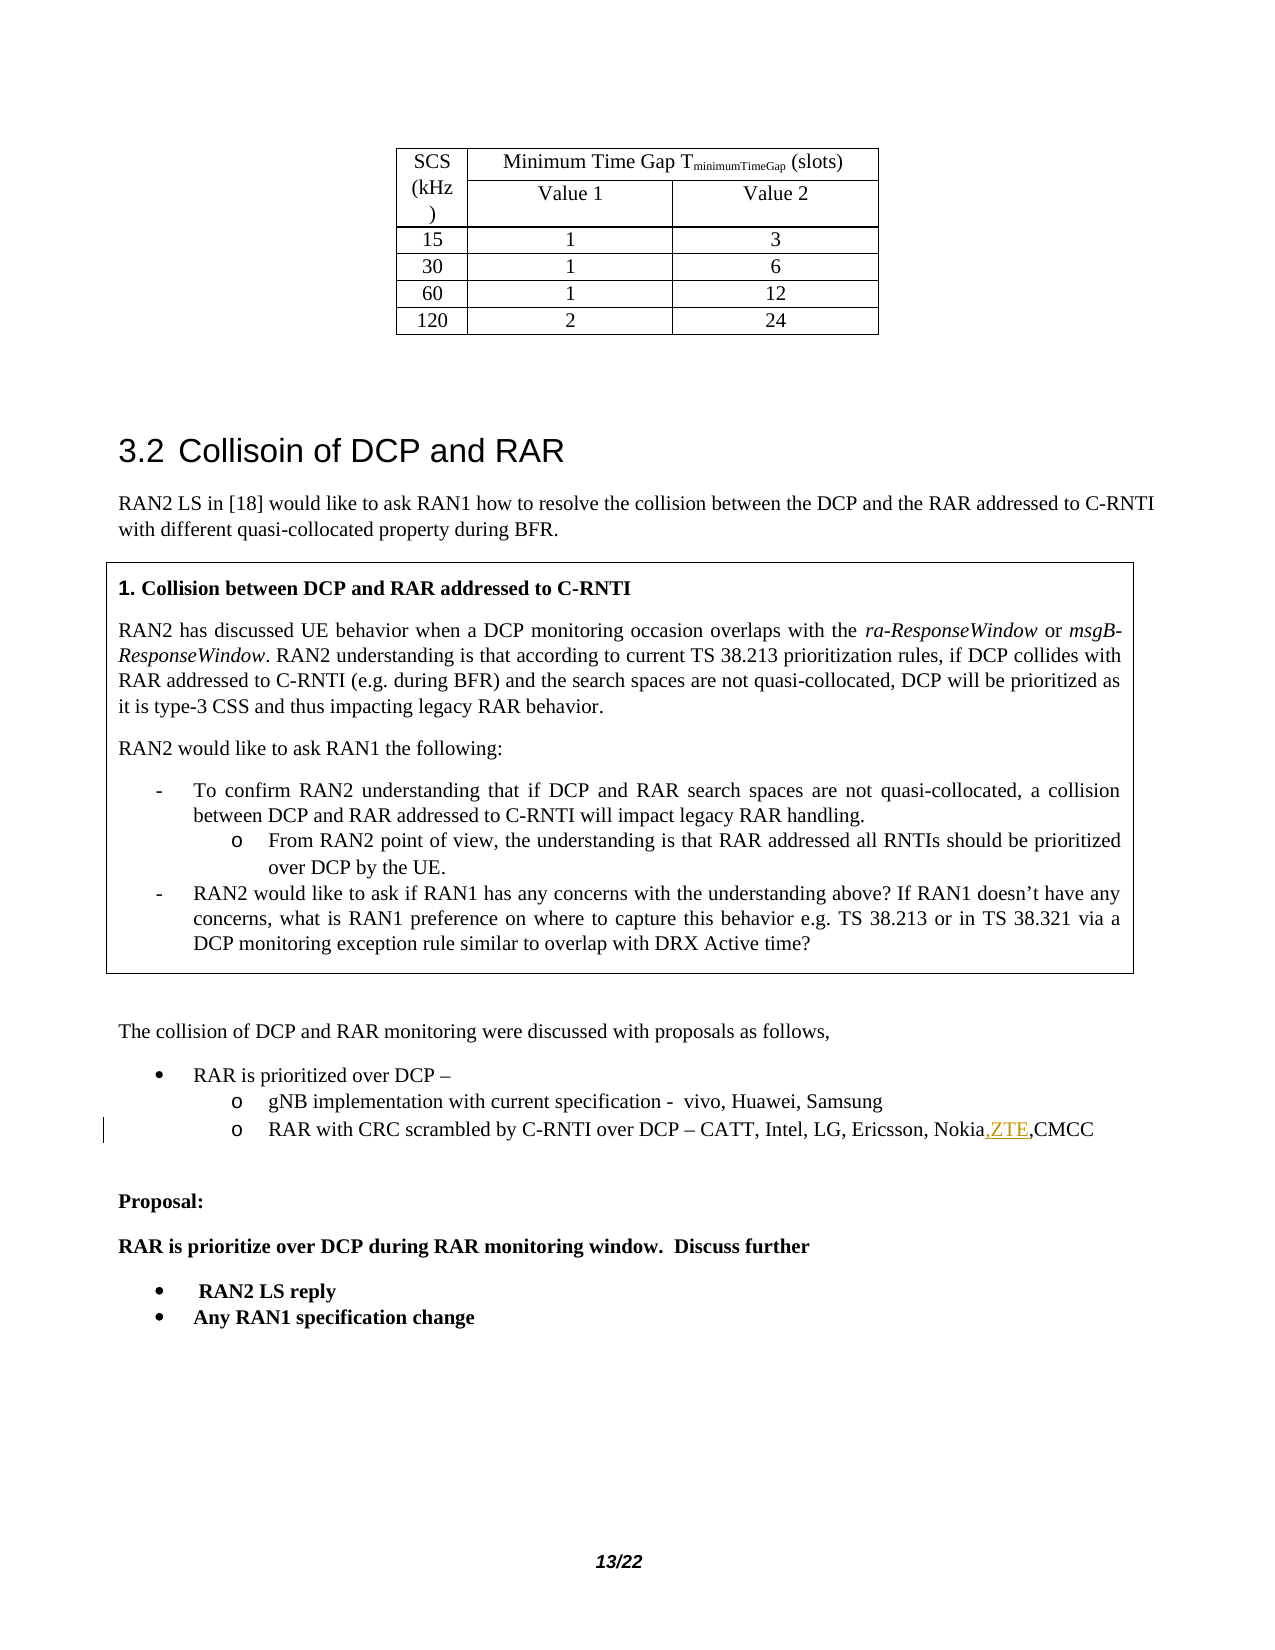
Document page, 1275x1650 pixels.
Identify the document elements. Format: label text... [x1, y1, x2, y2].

list RAN2 LS reply [156, 1279, 1157, 1303]
table_cell 1 [468, 228, 672, 253]
table_cell Value 2 [673, 181, 878, 226]
table_cell 3 [673, 228, 878, 253]
table_cell 1 [468, 281, 672, 307]
table_cell 12 [673, 281, 878, 307]
list RAR is prioritized over DCP – [156, 1063, 1157, 1087]
list Any RAN1 specification change [156, 1304, 1157, 1329]
table_cell 15 [397, 228, 467, 253]
text Proposal: [118, 1189, 1157, 1213]
table_cell 30 [397, 254, 467, 280]
table_cell 24 [673, 308, 878, 333]
table_cell 120 [397, 308, 467, 333]
table_cell 2 [468, 308, 672, 333]
table_header 1. Collision between DCP and RAR addressed to C-RNTI RAN2 has discussed UE behavior when a DCP monitoring occasion overlaps with the ra-ResponseWindow or msgB-ResponseWindow. RAN2 understanding is that according to current TS 38.213 prioritization rules, if DCP collides with RAR addressed to C-RNTI (e.g. during BFR) and the search spaces are not quasi-collocated, DCP will be prioritized as it is type-3 CSS and thus impacting legacy RAR behavior. RAN2 would like to ask RAN1 the following: To confirm RAN2 understanding that if DCP and RAR search spaces are not quasi-collocated, a collision between DCP and RAR addressed to C-RNTI will impact legacy RAR handling. From RAN2 point of view, the understanding is that RAR addressed all RNTIs should be prioritized over DCP by the UE. RAN2 would like to ask if RAN1 has any concerns with the understanding above? If RAN1 doesn’t have any concerns, what is RAN1 preference on where to capture this behavior e.g. TS 38.213 or in TS 38.321 via a DCP monitoring exception rule similar to overlap with DRX Active time? [107, 563, 1133, 973]
table_header SCS (kHz) [397, 149, 467, 226]
table_cell 6 [673, 254, 878, 280]
table_cell 60 [397, 281, 467, 307]
subtitle Collisoin of DCP and RAR [118, 431, 1157, 469]
text RAN2 LS in [18] would like to ask RAN1 how to resolve the collision between the DCP and the RAR addressed to C-RNTI with different quasi-collocated property during BFR. [118, 491, 1157, 541]
text RAR is prioritize over DCP during RAR monitoring window. Discuss further [118, 1234, 1157, 1258]
table_cell Value 1 [468, 181, 672, 226]
list gNB implementation with current specification - vivo, Huawei, Samsung [231, 1089, 1157, 1115]
table_header Minimum Time Gap TminimumTimeGap (slots) [468, 149, 878, 179]
text The collision of DCP and RAR monitoring were discussed with proposals as follows, [118, 1018, 1157, 1043]
table_cell 1 [468, 254, 672, 280]
list RAR with CRC scrambled by C-RNTI over DCP – CATT, Intel, LG, Ericsson, Nokia,CMCC [231, 1117, 1157, 1143]
